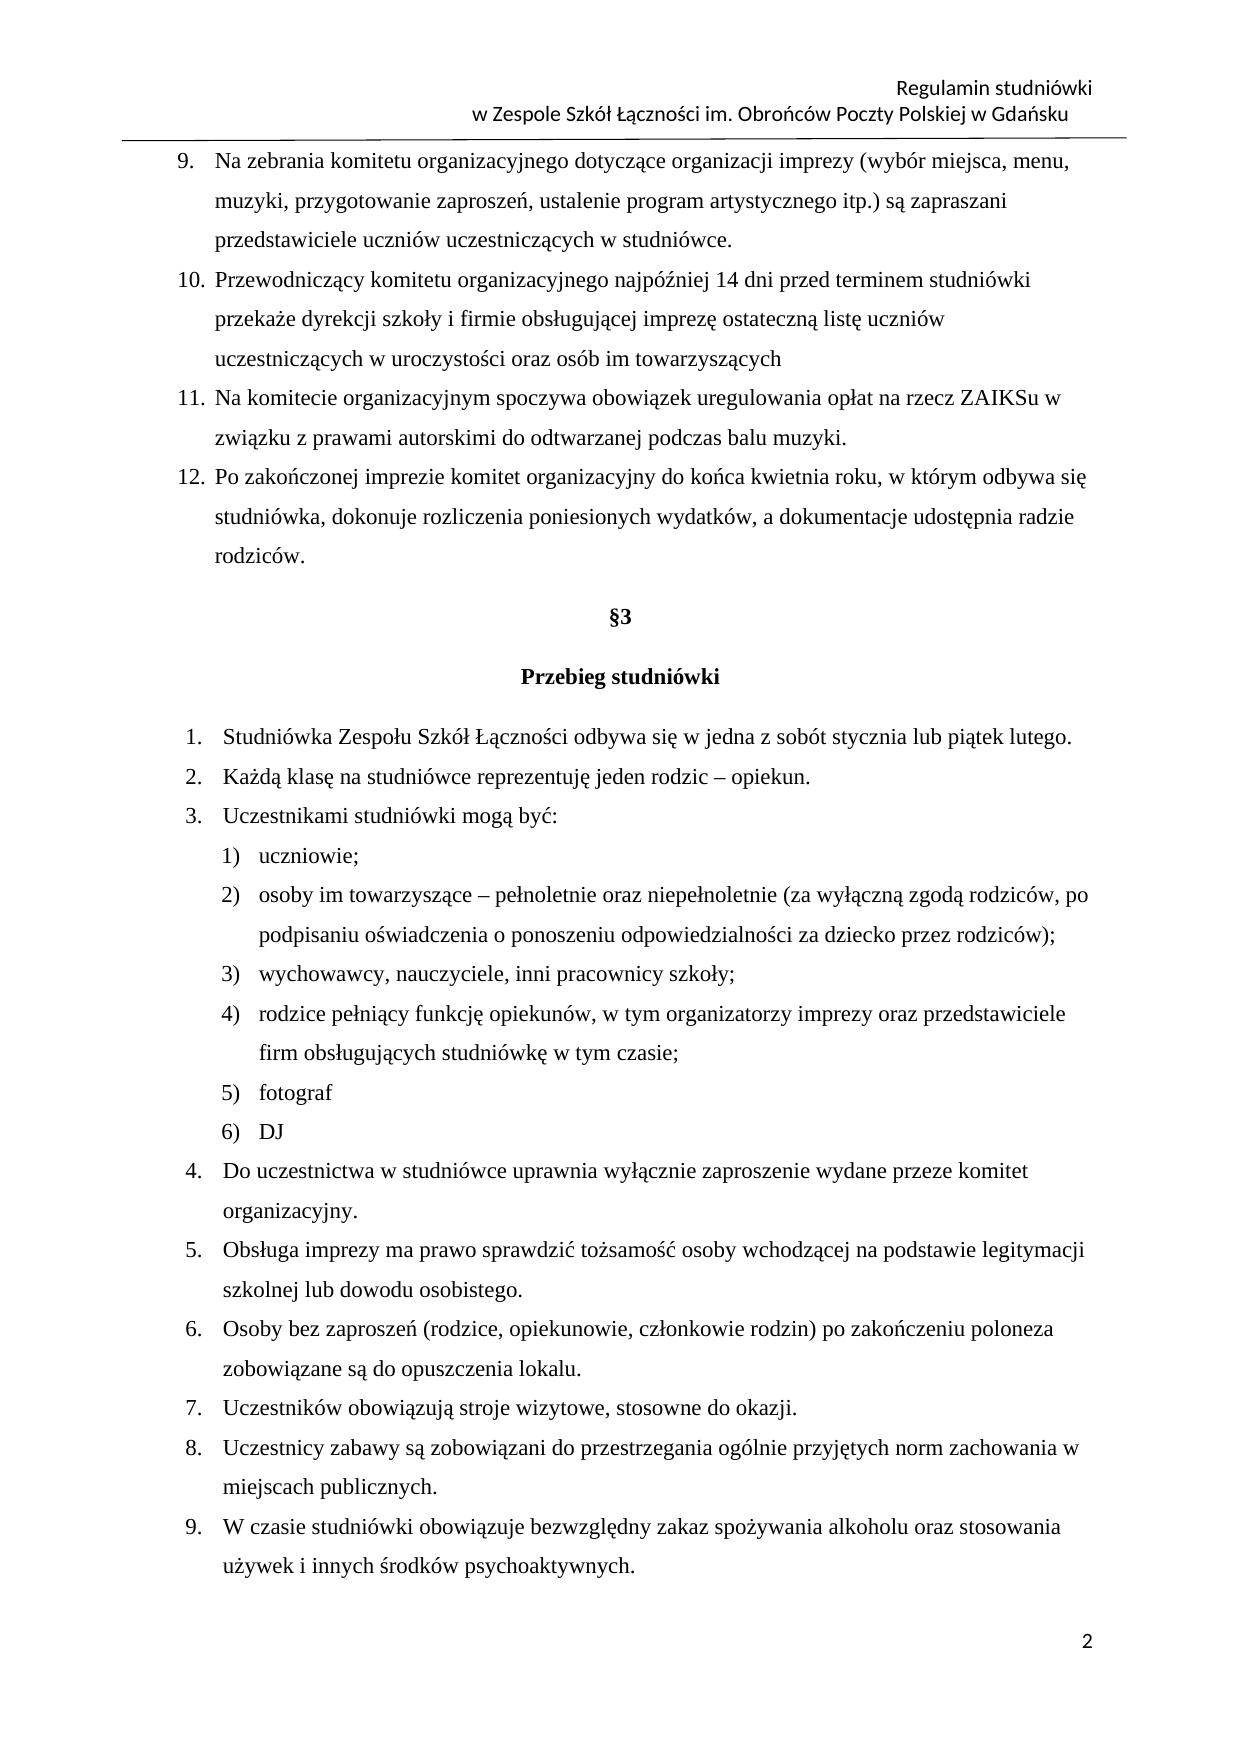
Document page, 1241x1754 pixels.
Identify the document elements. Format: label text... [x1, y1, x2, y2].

list wychowawcy, nauczyciele, inni pracownicy szkoły; [221, 960, 1093, 987]
list Do uczestnictwa w studniówce uprawnia wyłącznie zaproszenie wydane przeze komitet organizacyjny. [185, 1158, 1093, 1223]
list Uczestników obowiązują stroje wizytowe, stosowne do okazji. [185, 1394, 1093, 1421]
list Studniówka Zespołu Szkół Łączności odbywa się w jedna z sobót stycznia lub piątek lutego. [185, 723, 1093, 750]
list Osoby bez zaproszeń (rodzice, opiekunowie, członkowie rodzin) po zakończeniu poloneza zobowiązane są do opuszczenia lokalu. [185, 1316, 1093, 1381]
list osoby im towarzyszące – pełnoletnie oraz niepełnoletnie (za wyłączną zgodą rodziców, po podpisaniu oświadczenia o ponoszeniu odpowiedzialności za dziecko przez rodziców); [221, 881, 1093, 947]
text Przebieg studniówki [148, 663, 1093, 689]
text §3 [148, 603, 1093, 629]
list Po zakończonej imprezie komitet organizacyjny do końca kwietnia roku, w którym odbywa się studniówka, dokonuje rozliczenia poniesionych wydatków, a dokumentacje udostępnia radzie rodziców. [177, 463, 1093, 569]
list Każdą klasę na studniówce reprezentuję jeden rodzic – opiekun. [185, 763, 1093, 789]
list W czasie studniówki obowiązuje bezwzględny zakaz spożywania alkoholu oraz stosowania używek i innych środków psychoaktywnych. [185, 1513, 1093, 1579]
list Na komitecie organizacyjnym spoczywa obowiązek uregulowania opłat na rzecz ZAIKSu w związku z prawami autorskimi do odtwarzanej podczas balu muzyki. [177, 384, 1093, 450]
list Uczestnicy zabawy są zobowiązani do przestrzegania ogólnie przyjętych norm zachowania w miejscach publicznych. [185, 1434, 1093, 1500]
list uczniowie; [221, 842, 1093, 868]
list Na zebrania komitetu organizacyjnego dotyczące organizacji imprezy (wybór miejsca, menu, muzyki, przygotowanie zaproszeń, ustalenie program artystycznego itp.) są zapraszani przedstawiciele uczniów uczestniczących w studniówce. [177, 148, 1093, 253]
list Uczestnikami studniówki mogą być: [185, 802, 1093, 829]
list Przewodniczący komitetu organizacyjnego najpóźniej 14 dni przed terminem studniówki przekaże dyrekcji szkoły i firmie obsługującej imprezę ostateczną listę uczniów uczestniczących w uroczystości oraz osób im towarzyszących [177, 266, 1093, 371]
list fotograf [221, 1079, 1093, 1105]
list Obsługa imprezy ma prawo sprawdzić tożsamość osoby wchodzącej na podstawie legitymacji szkolnej lub dowodu osobistego. [185, 1237, 1093, 1302]
list DJ [221, 1118, 1093, 1144]
list rodzice pełniący funkcję opiekunów, w tym organizatorzy imprezy oraz przedstawiciele firm obsługujących studniówkę w tym czasie; [221, 1000, 1093, 1066]
